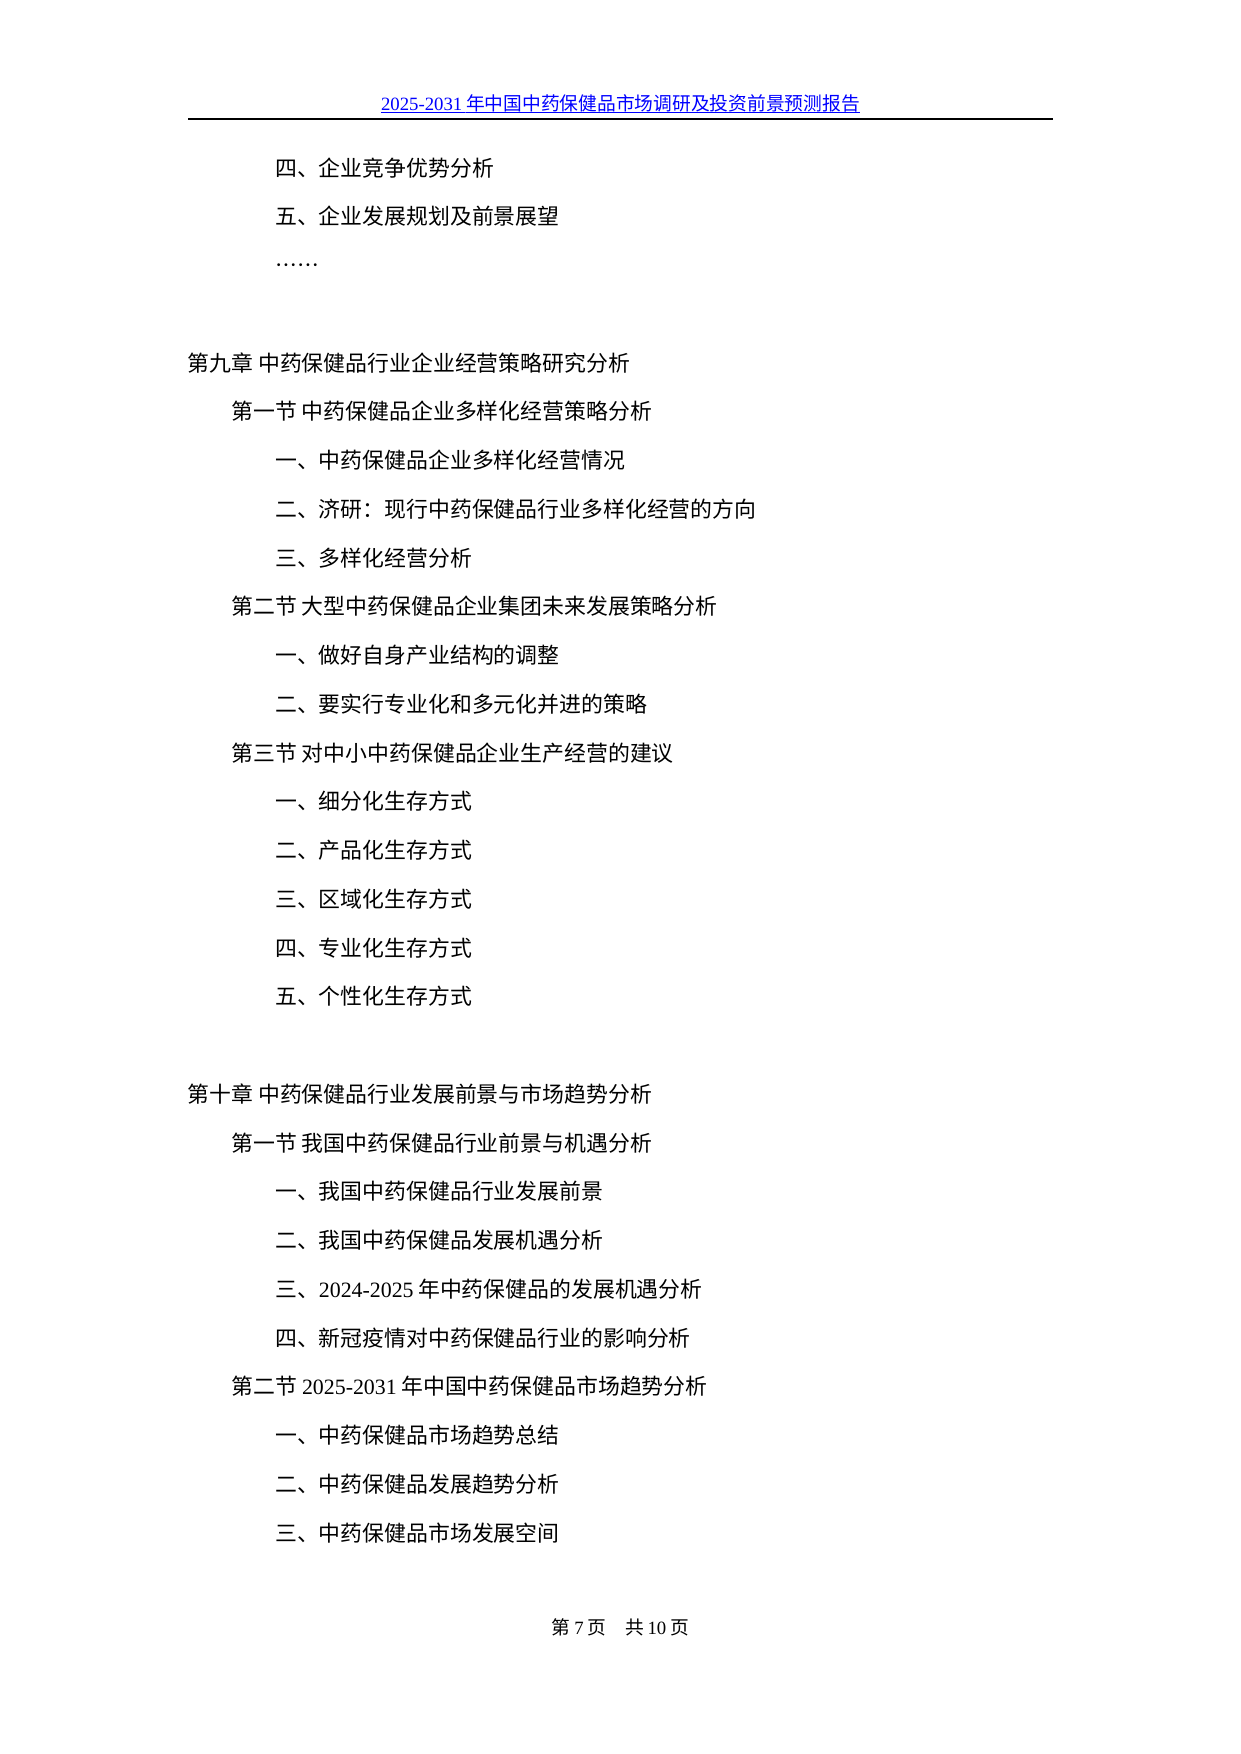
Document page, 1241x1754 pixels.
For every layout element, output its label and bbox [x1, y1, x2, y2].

text [187, 150, 1053, 1548]
